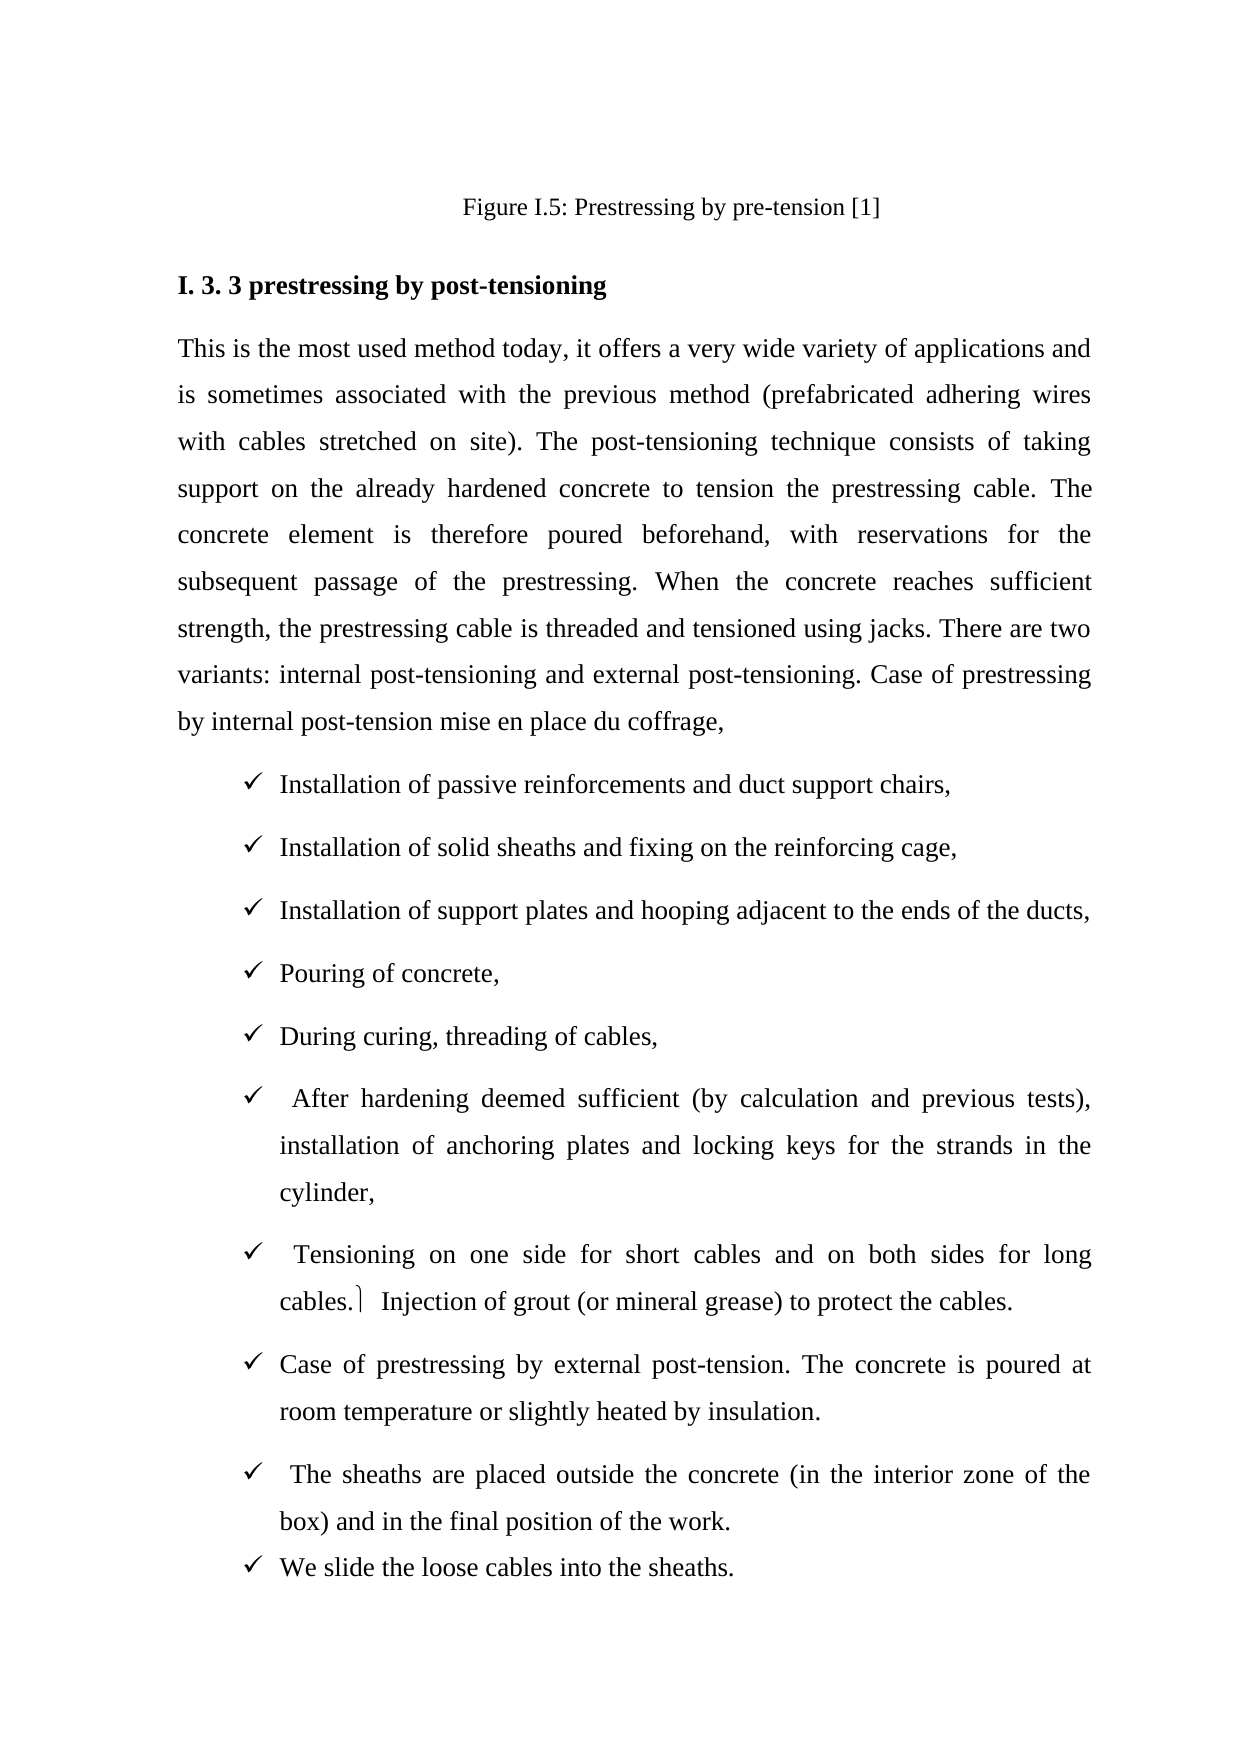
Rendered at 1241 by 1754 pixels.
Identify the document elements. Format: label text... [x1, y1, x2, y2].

list Tensioning on one side for short cables and on both sides for long cables. Injection of grout (or mineral grease) to protect the cables. [242, 1239, 1092, 1317]
list Case of prestressing by external post-tension. The concrete is poured at room temperature or slightly heated by insulation. [242, 1348, 1092, 1426]
list Installation of solid sheaths and fixing on the reinforcing cage, [242, 831, 1092, 862]
list The sheaths are placed outside the concrete (in the interior zone of the box) and in the final position of the work. [242, 1458, 1092, 1536]
list Installation of support plates and hooping adjacent to the ends of the ducts, [242, 894, 1092, 925]
list After hardening deemed sufficient (by calculation and previous tests), installation of anchoring plates and locking keys for the strands in the cylinder, [242, 1082, 1092, 1207]
list I. 3. 3 prestressing by post-tensioning [177, 269, 1092, 300]
list This is the most used method today, it offers a very wide variety of applications and is sometimes associated with the previous method (prefabricated adhering wires with cables stretched on site). The post-tensioning technique consists of taking support on the already hardened concrete to tension the prestressing cable. The concrete element is therefore poured beforehand, with reservations for the subsequent passage of the prestressing. When the concrete reaches sufficient strength, the prestressing cable is threaded and tensioned using jacks. There are two variants: internal post-tensioning and external post-tensioning. Case of prestressing by internal post-tension mise en place du coffrage, [177, 332, 1092, 736]
list We slide the loose cables into the sheaths. [242, 1551, 1092, 1582]
list Installation of passive reinforcements and duct support chairs, [242, 768, 1092, 799]
list Pouring of concrete, [242, 957, 1092, 988]
list During curing, threading of cables, [242, 1019, 1092, 1051]
